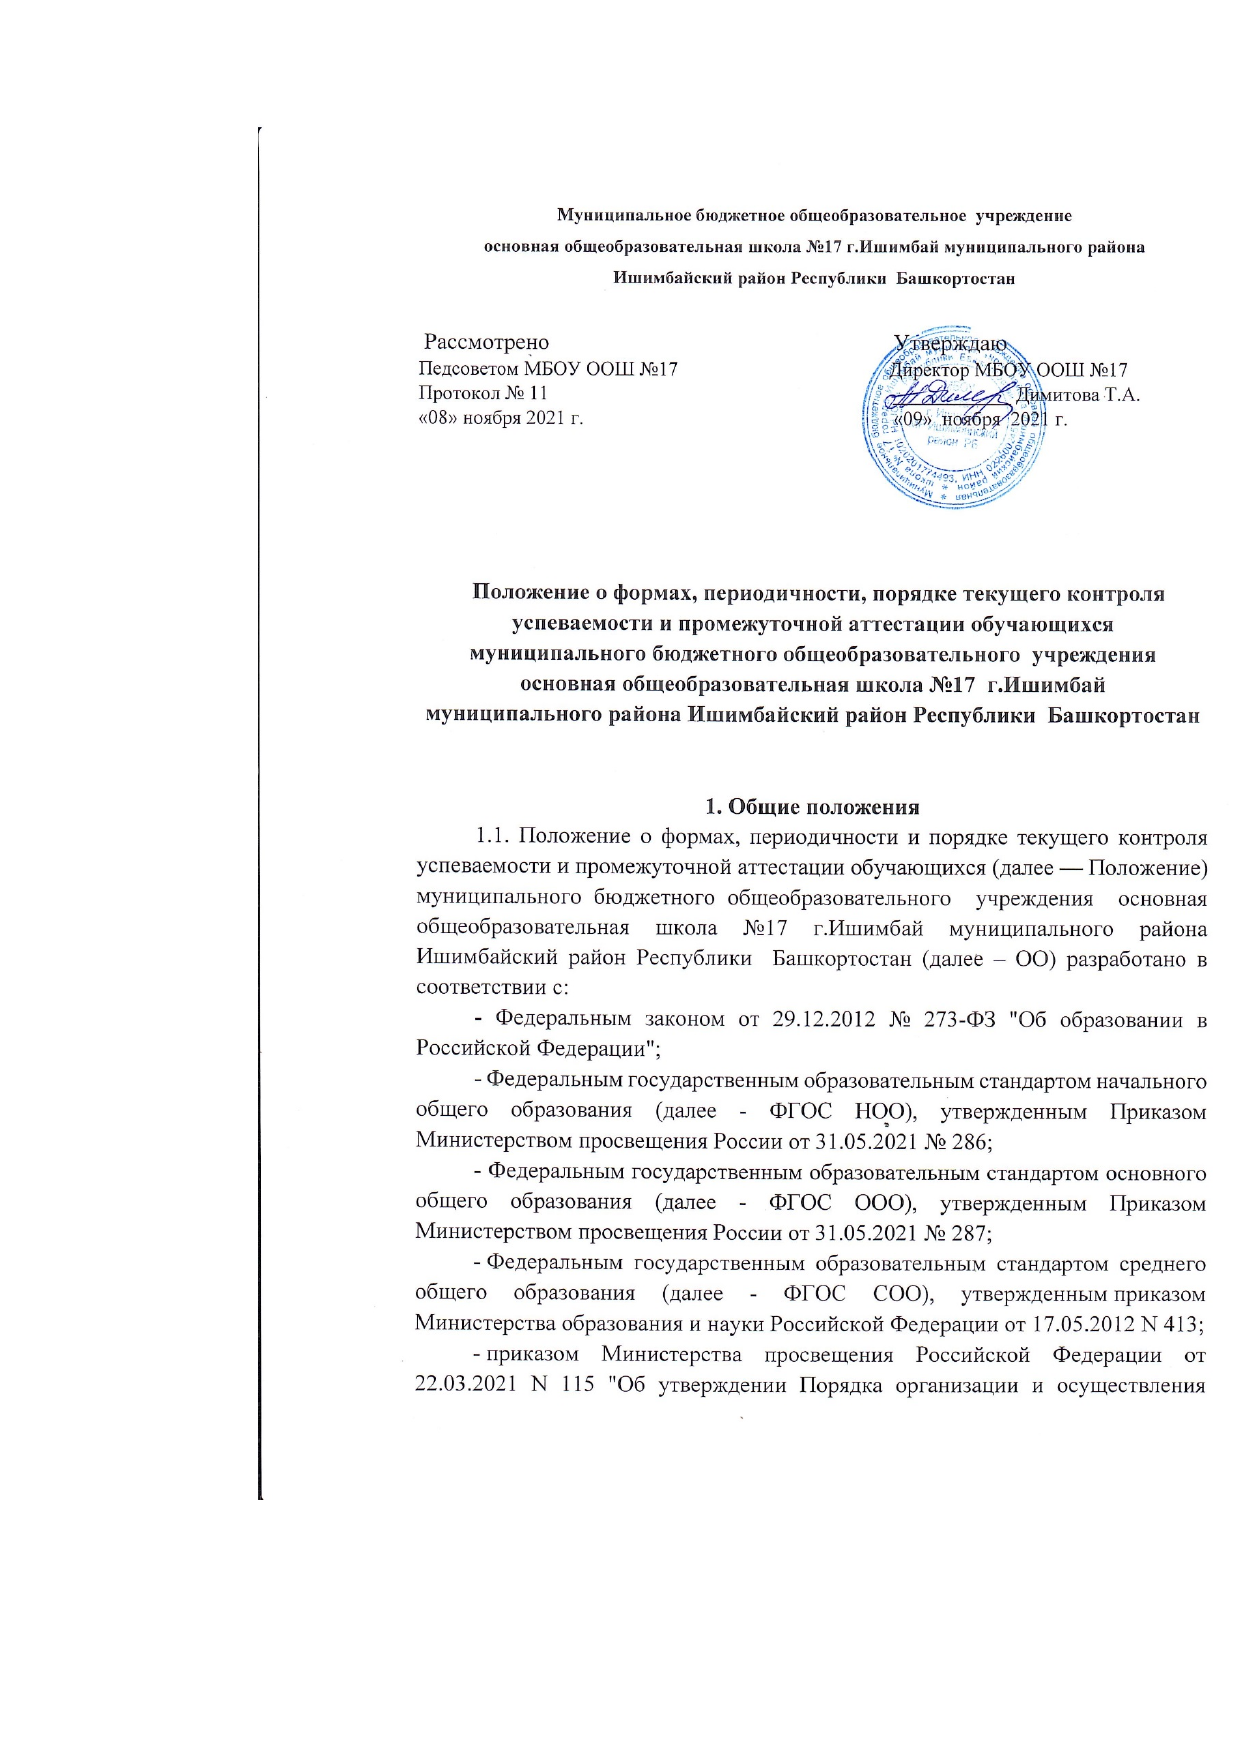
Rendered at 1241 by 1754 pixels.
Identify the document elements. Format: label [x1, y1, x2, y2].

picture [251, 118, 1241, 1500]
